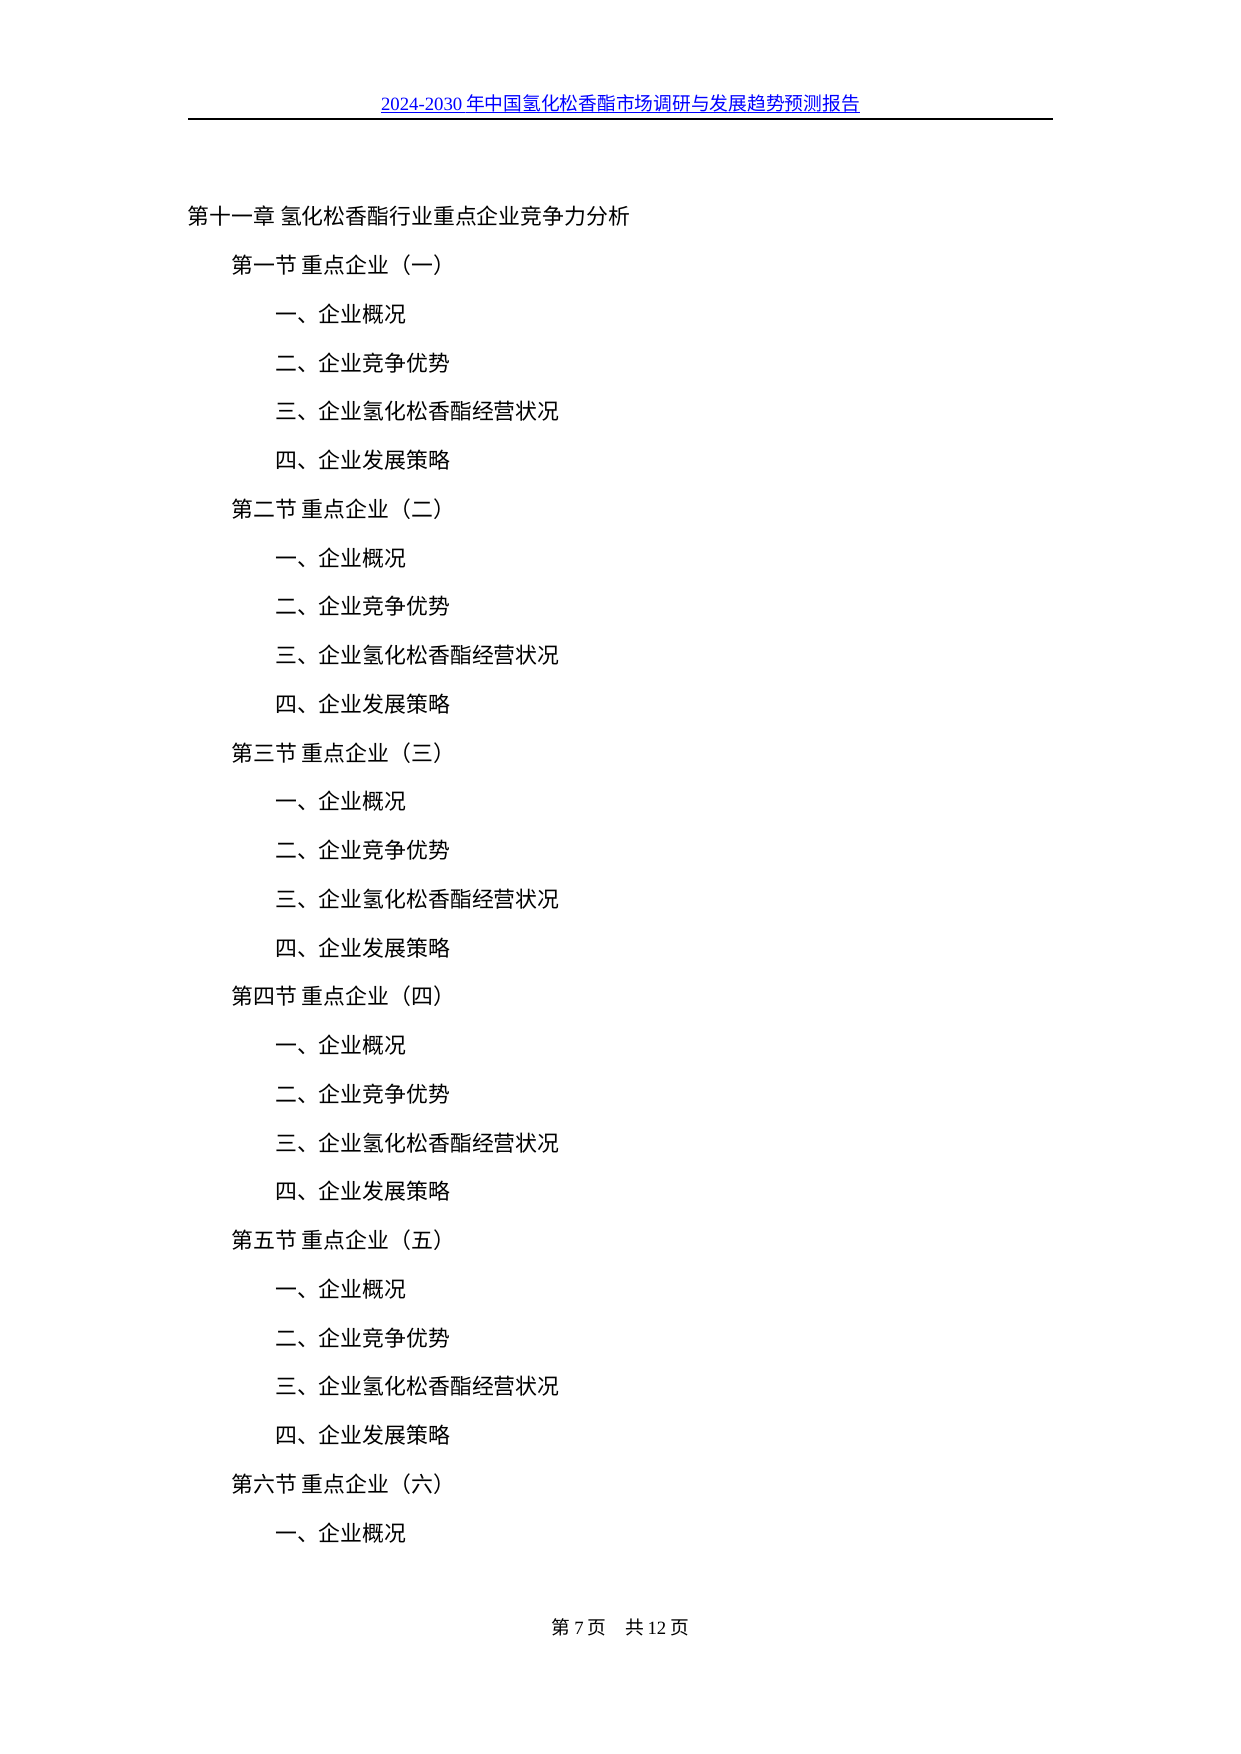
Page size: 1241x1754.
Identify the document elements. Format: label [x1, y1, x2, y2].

text [187, 150, 1053, 1548]
